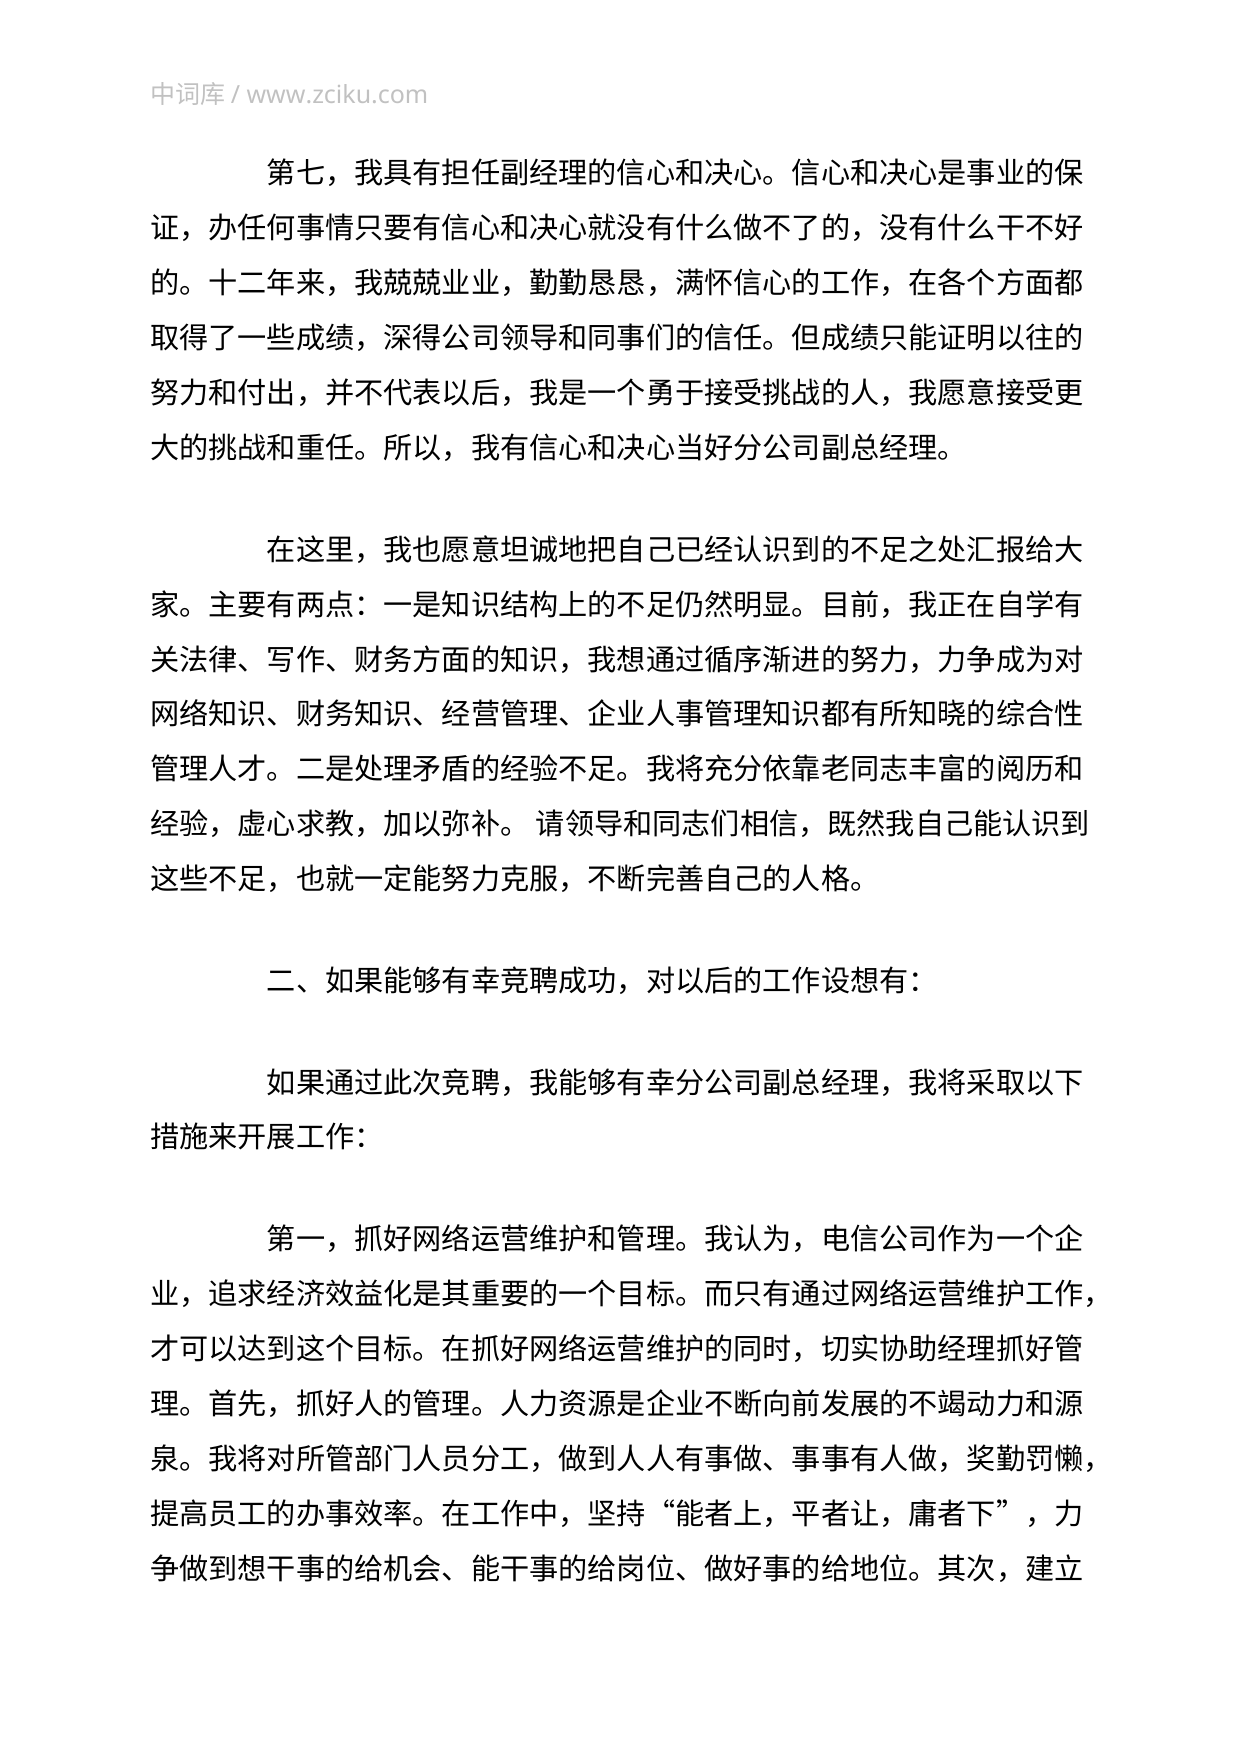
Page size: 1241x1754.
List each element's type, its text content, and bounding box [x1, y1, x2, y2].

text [150, 1216, 1090, 1587]
text 如果通过此次竞聘，我能够有幸分公司副总经理，我将采取以下措施来开展工作： [150, 1059, 1090, 1156]
text 第七，我具有担任副经理的信心和决心。信心和决心是事业的保证，办任何事情只要有信心和决心就没有什么做不了的，没有什么干不好的。十二年来，我兢兢业业，勤勤恳恳，满怀信心的工作，在各个方面都取得了一些成绩，深得公司领导和同事们的信任。但成绩只能证明以往的努力和付出，并不代表以后，我是一个勇于接受挑战的人，我愿意接受更大的挑战和重任。所以，我有信心和决心当好分公司副总经理。 [150, 150, 1090, 467]
text 在这里，我也愿意坦诚地把自己已经认识到的不足之处汇报给大家。主要有两点：一是知识结构上的不足仍然明显。目前，我正在自学有关法律、写作、财务方面的知识，我想通过循序渐进的努力，力争成为对网络知识、财务知识、经营管理、企业人事管理知识都有所知晓的综合性管理人才。二是处理矛盾的经验不足。我将充分依靠老同志丰富的阅历和经验，虚心求教，加以弥补。 请领导和同志们相信，既然我自己能认识到这些不足，也就一定能努力克服，不断完善自己的人格。 [150, 526, 1090, 898]
text 二、如果能够有幸竞聘成功，对以后的工作设想有： [150, 957, 1090, 1000]
